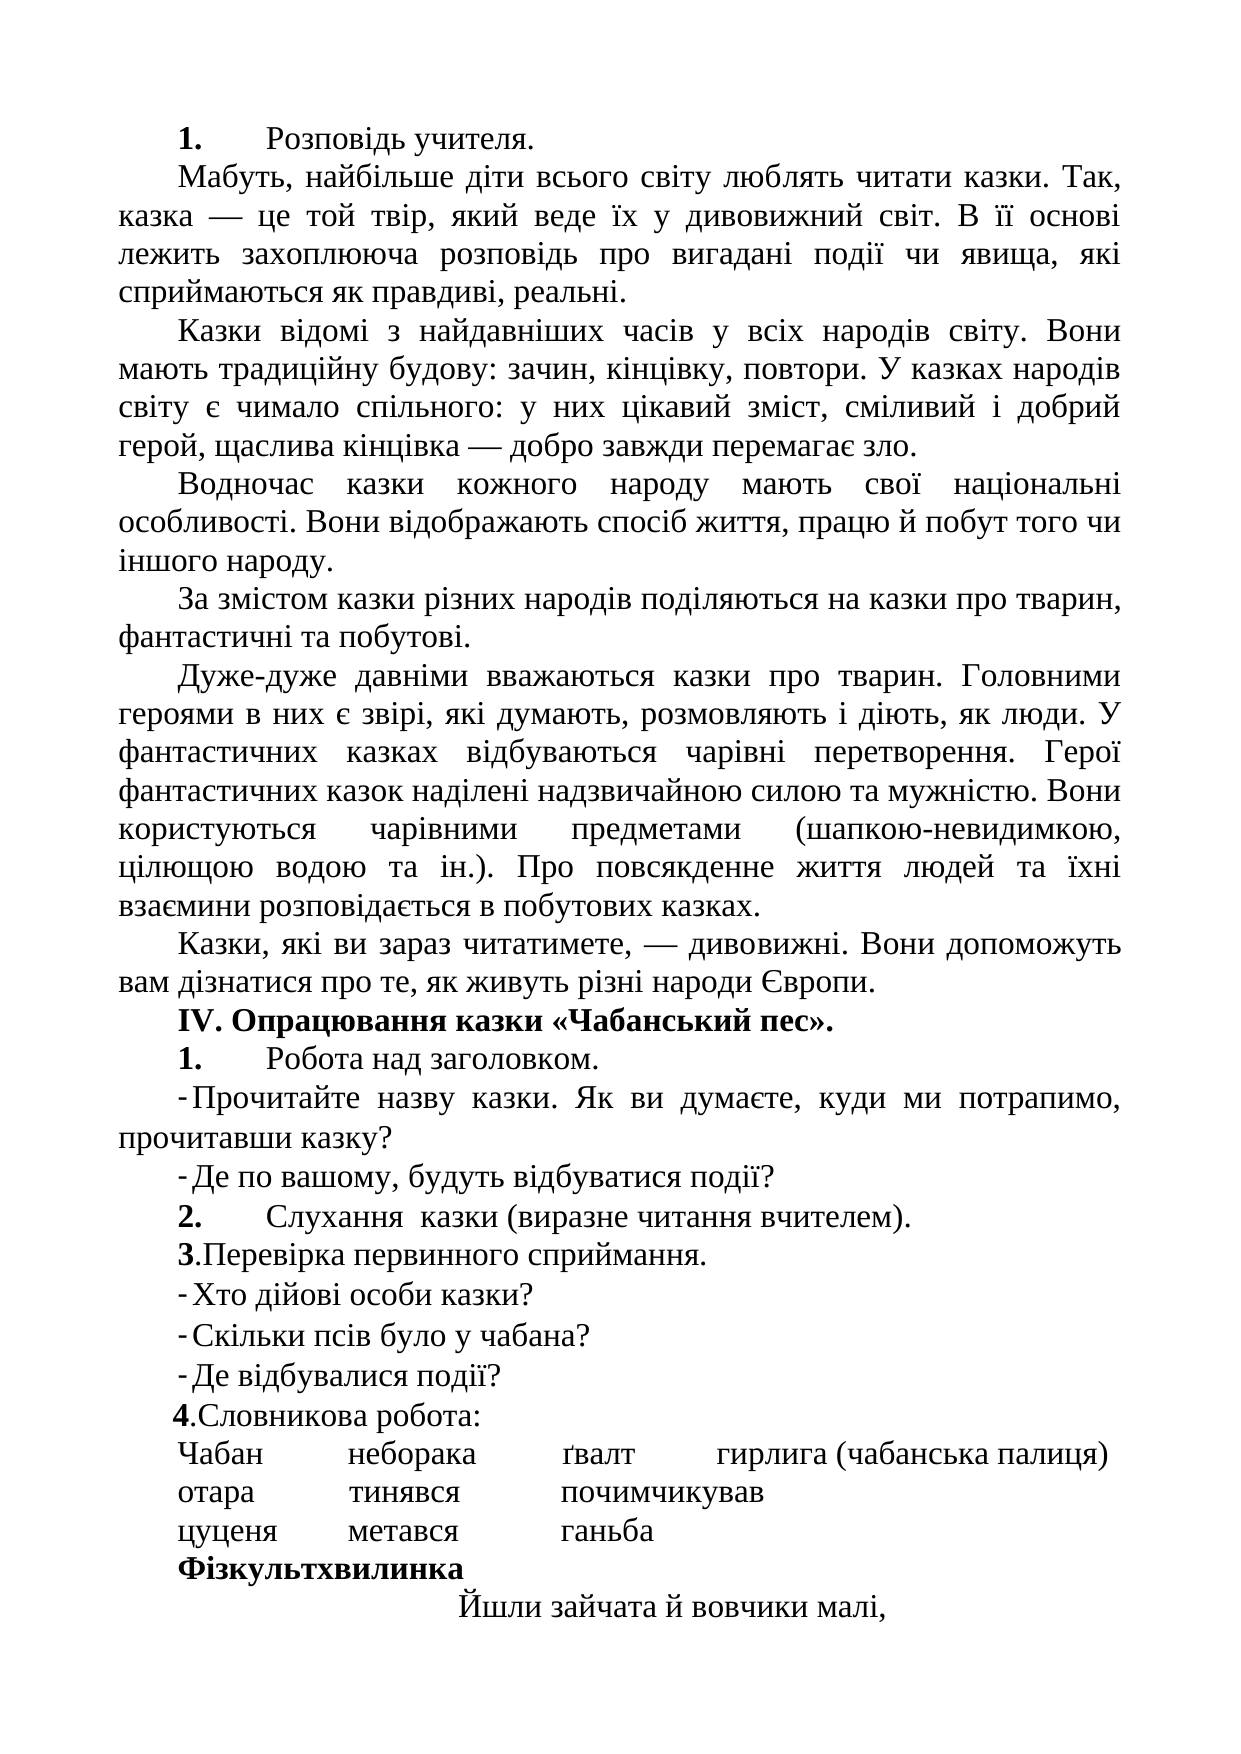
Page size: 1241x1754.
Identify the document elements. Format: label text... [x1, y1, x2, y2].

list Де відбувалися події? [118, 1354, 1122, 1395]
text IV. Опрацювання казки «Чабанський пес». [118, 1000, 1122, 1038]
list Слухання казки (виразне читання вчителем). [118, 1196, 1122, 1234]
text Казки, які ви зараз читатимете, — дивовижні. Вони допоможуть вам дізнатися про те, як живуть різні народи Європи. [118, 923, 1122, 1000]
list Прочитайте назву казки. Як ви думаєте, куди ми потрапимо, прочитавши казку? [118, 1076, 1122, 1156]
list Скільки псів було у чабана? [118, 1314, 1122, 1354]
text Чабан неборака ґвалт гирлига (чабанська палиця) [118, 1433, 1122, 1472]
list Розповідь учителя. [118, 118, 1122, 156]
text Водночас казки кожного народу мають свої національні особливості. Вони відображають спосіб життя, працю й побут того чи іншого народу. [118, 463, 1122, 578]
list Хто дійові особи казки? [118, 1273, 1122, 1314]
text 4.Словникова робота: [156, 1395, 1122, 1433]
text За змістом казки різних народів поділяються на казки про тварин, фантастичні та побутові. [118, 578, 1122, 655]
text Казки відомі з найдавніших часів у всіх народів світу. Вони мають традиційну будову: зачин, кінцівку, повтори. У казках народів світу є чимало спільного: у них цікавий зміст, сміливий і добрий герой, щаслива кінцівка — добро завжди перемагає зло. [118, 310, 1122, 463]
text отара тинявся почимчикував [118, 1472, 1122, 1510]
text цуценя метався ганьба [118, 1510, 1122, 1548]
text Дуже-дуже давніми вважаються казки про тварин. Головними героями в них є звірі, які думають, розмовляють і діють, як люди. У фантастичних казках відбуваються чарівні перетворення. Герої фантастичних казок наділені надзвичайною силою та мужністю. Вони користуються чарівними предметами (шапкою-невидимкою, цілющою водою та ін.). Про повсякденне життя людей та їхні взаємини розповідається в побутових казках. [118, 655, 1122, 923]
text Йшли зайчата й вовчики малі, [399, 1587, 1122, 1625]
text Фізкультхвилинка [118, 1548, 1122, 1587]
list Робота над заголовком. [118, 1038, 1122, 1076]
text 3.Перевірка первинного сприймання. [118, 1234, 1122, 1273]
list Де по вашому, будуть відбуватися події? [118, 1156, 1122, 1196]
text Мабуть, найбільше діти всього світу люблять читати казки. Так, казка — це той твір, який веде їх у дивовижний світ. В її основі лежить захоплююча розповідь про вигадані події чи явища, які сприймаються як правдиві, реальні. [118, 156, 1122, 310]
